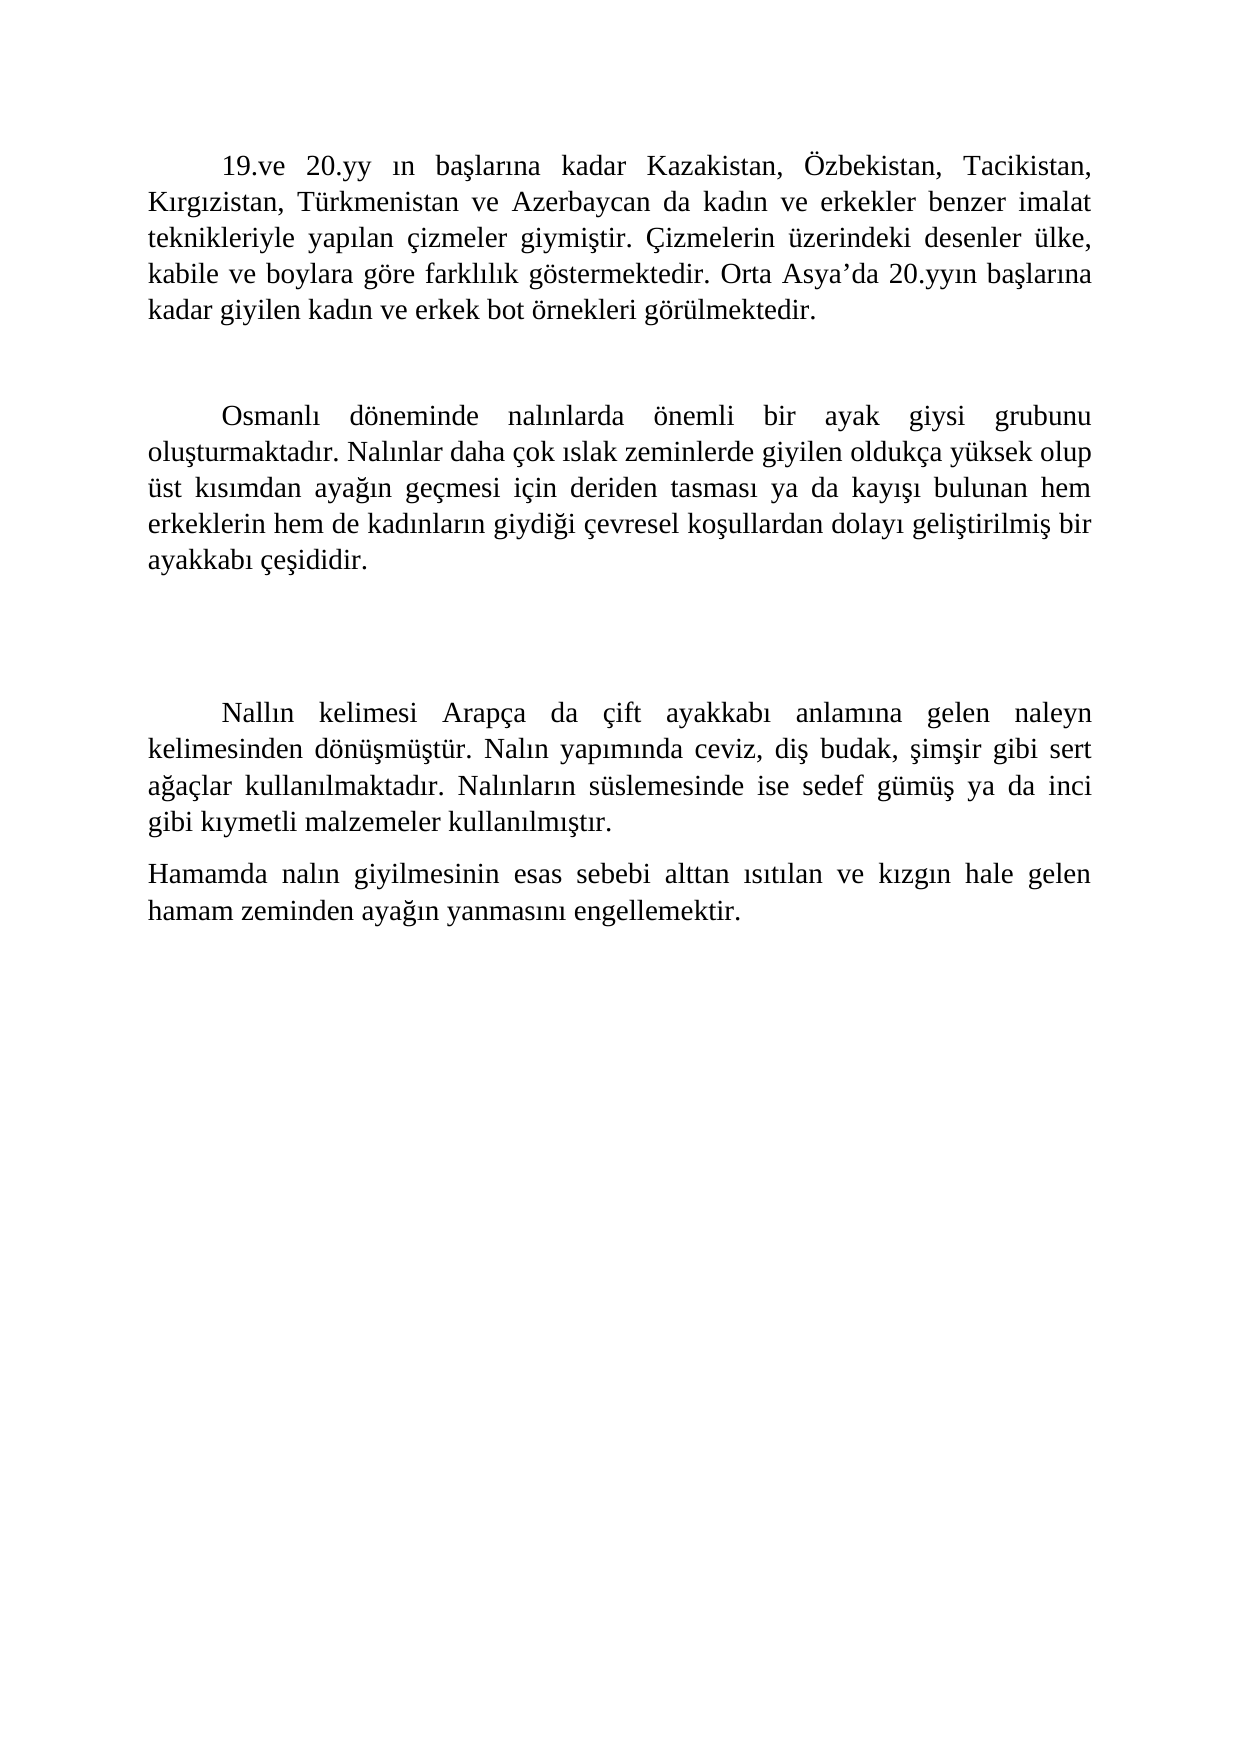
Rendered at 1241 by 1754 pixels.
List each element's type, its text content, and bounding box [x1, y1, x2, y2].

text Hamamda nalın giyilmesinin esas sebebi alttan ısıtılan ve kızgın hale gelen hamam zeminden ayağın yanmasını engellemektir. [148, 857, 1093, 926]
text 19.ve 20.yy ın başlarına kadar Kazakistan, Özbekistan, Tacikistan, Kırgızistan, Türkmenistan ve Azerbaycan da kadın ve erkekler benzer imalat teknikleriyle yapılan çizmeler giymiştir. Çizmelerin üzerindeki desenler ülke, kabile ve boylara göre farklılık göstermektedir. Orta Asya’da 20.yyın başlarına kadar giyilen kadın ve erkek bot örnekleri görülmektedir. [148, 148, 1093, 326]
text Osmanlı döneminde nalınlarda önemli bir ayak giysi grubunu oluşturmaktadır. Nalınlar daha çok ıslak zeminlerde giyilen oldukça yüksek olup üst kısımdan ayağın geçmesi için deriden tasması ya da kayışı bulunan hem erkeklerin hem de kadınların giydiği çevresel koşullardan dolayı geliştirilmiş bir ayakkabı çeşididir. [148, 398, 1093, 576]
text Nallın kelimesi Arapça da çift ayakkabı anlamına gelen naleyn kelimesinden dönüşmüştür. Nalın yapımında ceviz, diş budak, şimşir gibi sert ağaçlar kullanılmaktadır. Nalınların süslemesinde ise sedef gümüş ya da inci gibi kıymetli malzemeler kullanılmıştır. [148, 695, 1093, 837]
